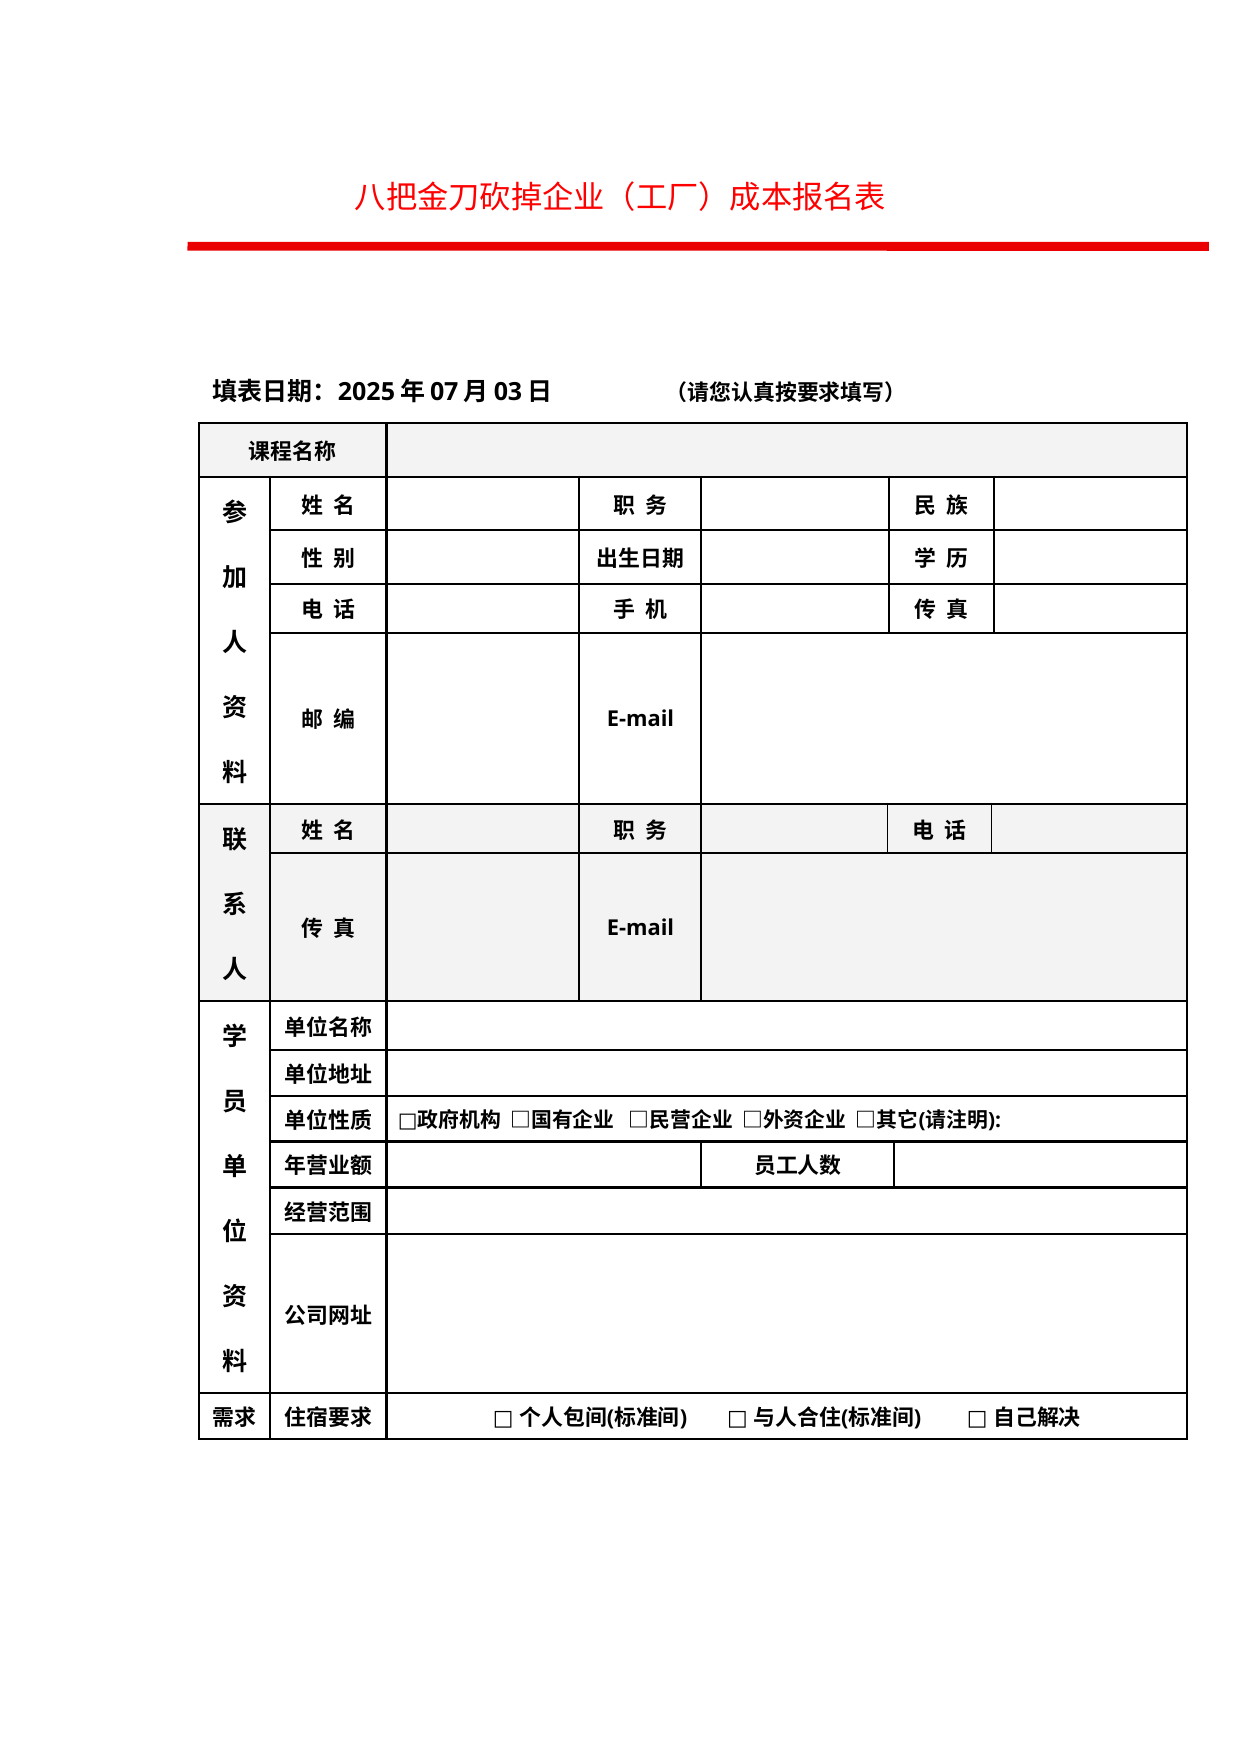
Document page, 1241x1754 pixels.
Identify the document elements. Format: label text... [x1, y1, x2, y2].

table_cell [992, 805, 1186, 852]
table_cell 公司网址 [271, 1235, 385, 1392]
table_cell E-mail [580, 634, 700, 803]
text 填表日期：2025年07月03日 （请您认真按要求填写） [187, 357, 1053, 422]
table_cell 联 系 人 [200, 805, 269, 1000]
table_cell 职 务 [580, 805, 700, 852]
table_cell E-mail [580, 854, 700, 1000]
table_cell 手 机 [580, 585, 700, 632]
table_cell 邮 编 [271, 634, 385, 803]
table_cell [995, 478, 1186, 529]
table_cell 学 员 单 位 资 料 [200, 1002, 269, 1392]
table_header [388, 424, 1186, 476]
table_cell 经营范围 [271, 1189, 385, 1233]
table_cell 传 真 [271, 854, 385, 1000]
table_cell 单位名称 [271, 1002, 385, 1049]
table_cell [702, 634, 1186, 803]
table_cell 学 历 [890, 531, 993, 582]
table_cell [702, 585, 888, 632]
table_cell 职 务 [580, 478, 700, 529]
table_cell [995, 531, 1186, 582]
table_cell [702, 531, 888, 582]
table_cell 电 话 [888, 805, 991, 852]
table_cell [388, 1051, 1186, 1095]
table_header 课程名称 [200, 424, 385, 476]
table_cell [995, 585, 1186, 632]
table_cell 单位性质 [271, 1097, 385, 1140]
table_cell [702, 478, 888, 529]
table_cell 姓 名 [271, 805, 385, 852]
table_cell [388, 634, 578, 803]
table_cell [388, 1189, 1186, 1233]
table_cell 姓 名 [271, 478, 385, 529]
table_cell 性 别 [271, 531, 385, 582]
table_cell [388, 805, 578, 852]
table_cell 电 话 [271, 585, 385, 632]
table_cell [388, 1002, 1186, 1049]
table_cell [388, 854, 578, 1000]
table_cell 年营业额 [271, 1143, 385, 1186]
table_cell □政府机构 □国有企业 □民营企业 □外资企业 □其它(请注明): [388, 1097, 1186, 1140]
table_cell [388, 1235, 1186, 1392]
table_cell 住宿要求 [271, 1394, 385, 1438]
table_cell 员工人数 [702, 1143, 893, 1186]
table_cell [388, 585, 578, 632]
table_cell [702, 854, 1186, 1000]
text 八把金刀砍掉企业（工厂）成本报名表 [187, 162, 1053, 227]
table_cell 出生日期 [580, 531, 700, 582]
table_cell [702, 805, 887, 852]
table_cell [388, 1143, 700, 1186]
table_cell [388, 478, 578, 529]
table_cell 需求 [200, 1394, 269, 1438]
table_cell [388, 531, 578, 582]
table_cell 民 族 [890, 478, 993, 529]
table_cell 参加人资料 [200, 478, 269, 803]
table_cell □ 个人包间(标准间) □ 与人合住(标准间) □ 自己解决 [388, 1394, 1186, 1438]
table_cell [895, 1143, 1186, 1186]
table_cell 传 真 [890, 585, 993, 632]
table_cell 单位地址 [271, 1051, 385, 1095]
